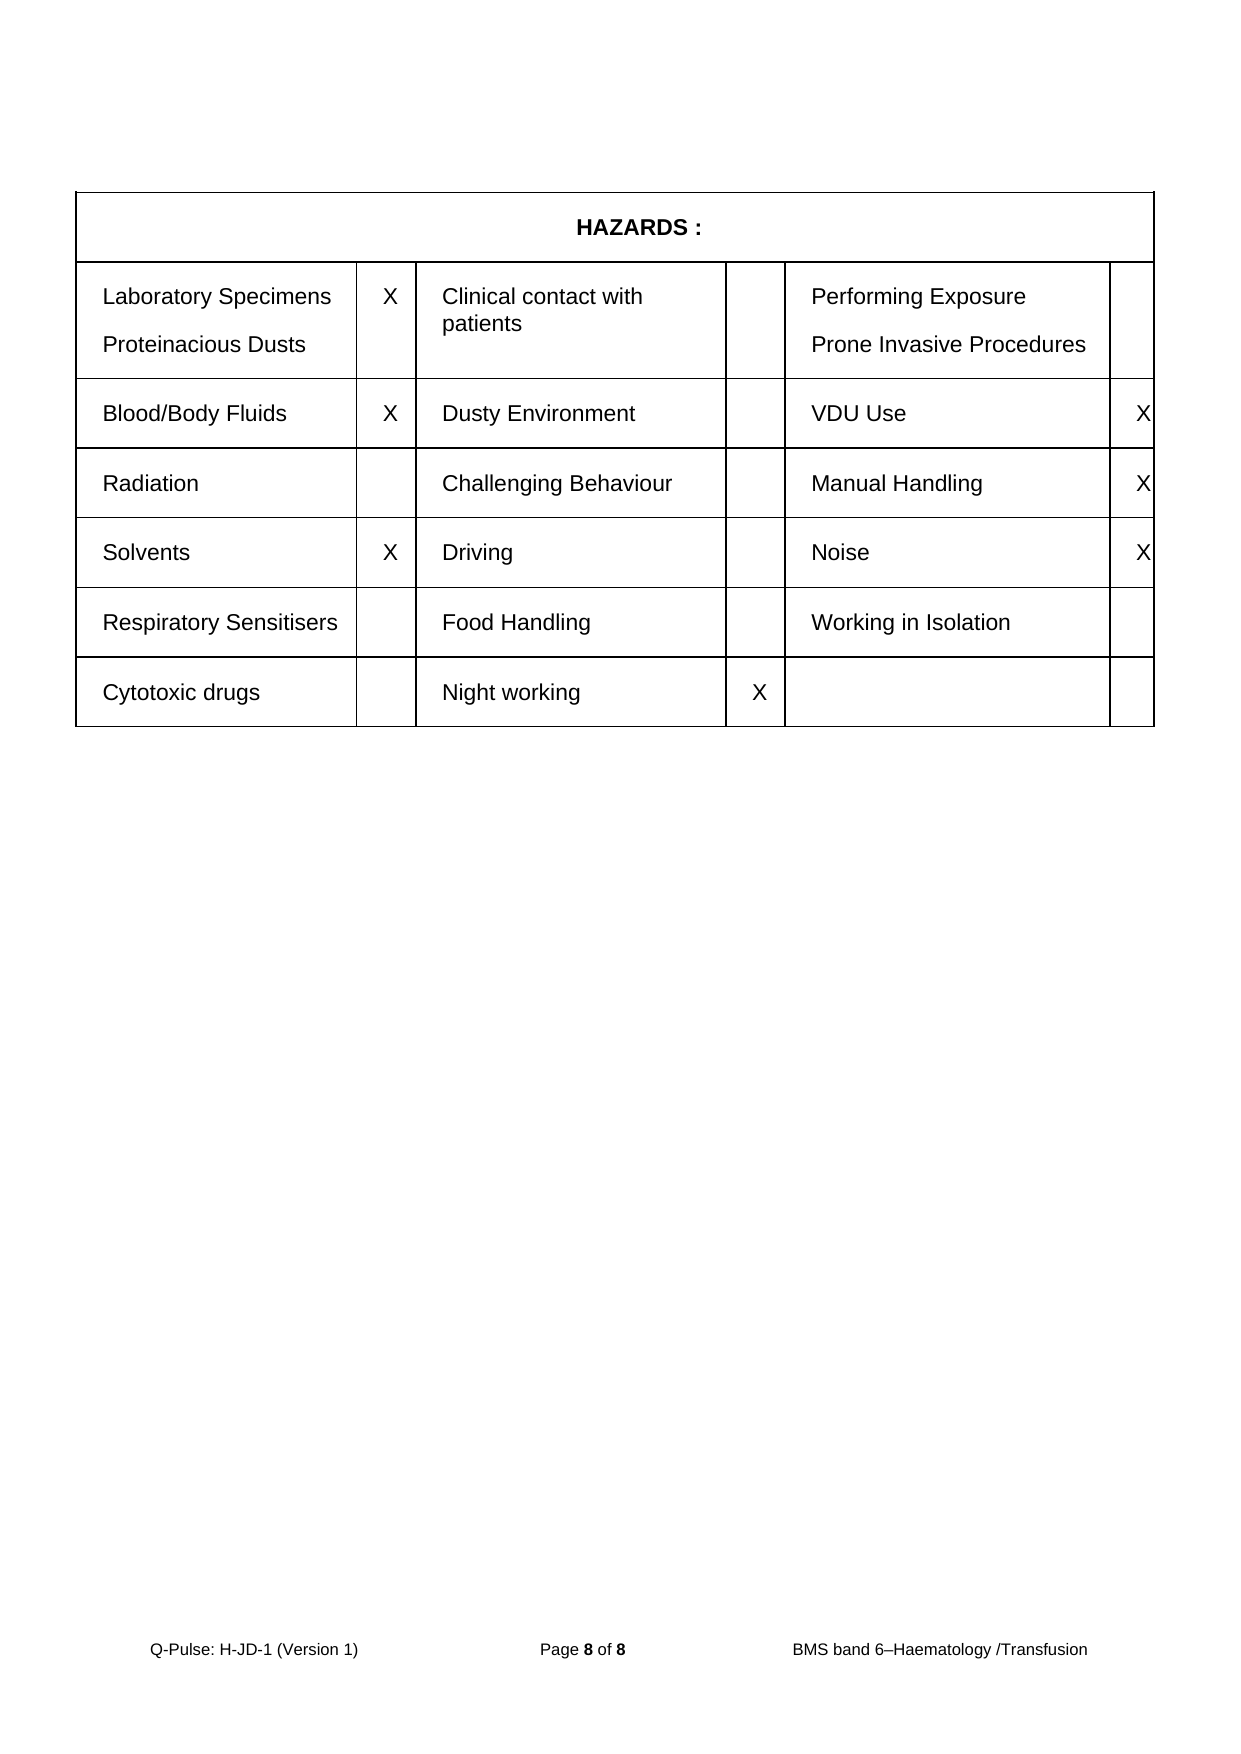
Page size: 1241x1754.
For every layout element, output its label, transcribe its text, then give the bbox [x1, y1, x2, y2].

table_header HAZARDS : [77, 193, 1153, 261]
table_cell Respiratory Sensitisers [77, 588, 356, 656]
table_cell VDU Use [786, 379, 1109, 447]
table_cell Blood/Body Fluids [77, 379, 356, 447]
table_cell Noise [786, 518, 1109, 586]
table_cell [1111, 588, 1153, 656]
table_cell [1111, 658, 1153, 726]
table_cell Food Handling [417, 588, 725, 656]
table_cell [357, 658, 415, 726]
table_cell Dusty Environment [417, 379, 725, 447]
table_cell Performing Exposure Prone Invasive Procedures [786, 263, 1109, 378]
table_cell [357, 449, 415, 517]
table_cell [357, 588, 415, 656]
table_cell Cytotoxic drugs [77, 658, 356, 726]
table_cell X [357, 263, 415, 378]
table_cell [786, 658, 1109, 726]
table_cell X [1111, 379, 1153, 447]
table_cell Working in Isolation [786, 588, 1109, 656]
table_cell Driving [417, 518, 725, 586]
table_cell X [727, 658, 784, 726]
table_cell [727, 518, 784, 586]
table_cell X [357, 518, 415, 586]
table_cell X [1111, 449, 1153, 517]
table_cell [727, 449, 784, 517]
table_cell X [1111, 518, 1153, 586]
table_cell Solvents [77, 518, 356, 586]
table_cell Clinical contact with patients [417, 263, 725, 378]
table_cell [727, 588, 784, 656]
table_cell Night working [417, 658, 725, 726]
table_cell [727, 263, 784, 378]
table_cell Manual Handling [786, 449, 1109, 517]
table_cell Laboratory Specimens Proteinacious Dusts [77, 263, 356, 378]
table_cell [1111, 263, 1153, 378]
table_cell X [357, 379, 415, 447]
table_cell [727, 379, 784, 447]
table_cell Radiation [77, 449, 356, 517]
table_cell Challenging Behaviour [417, 449, 725, 517]
